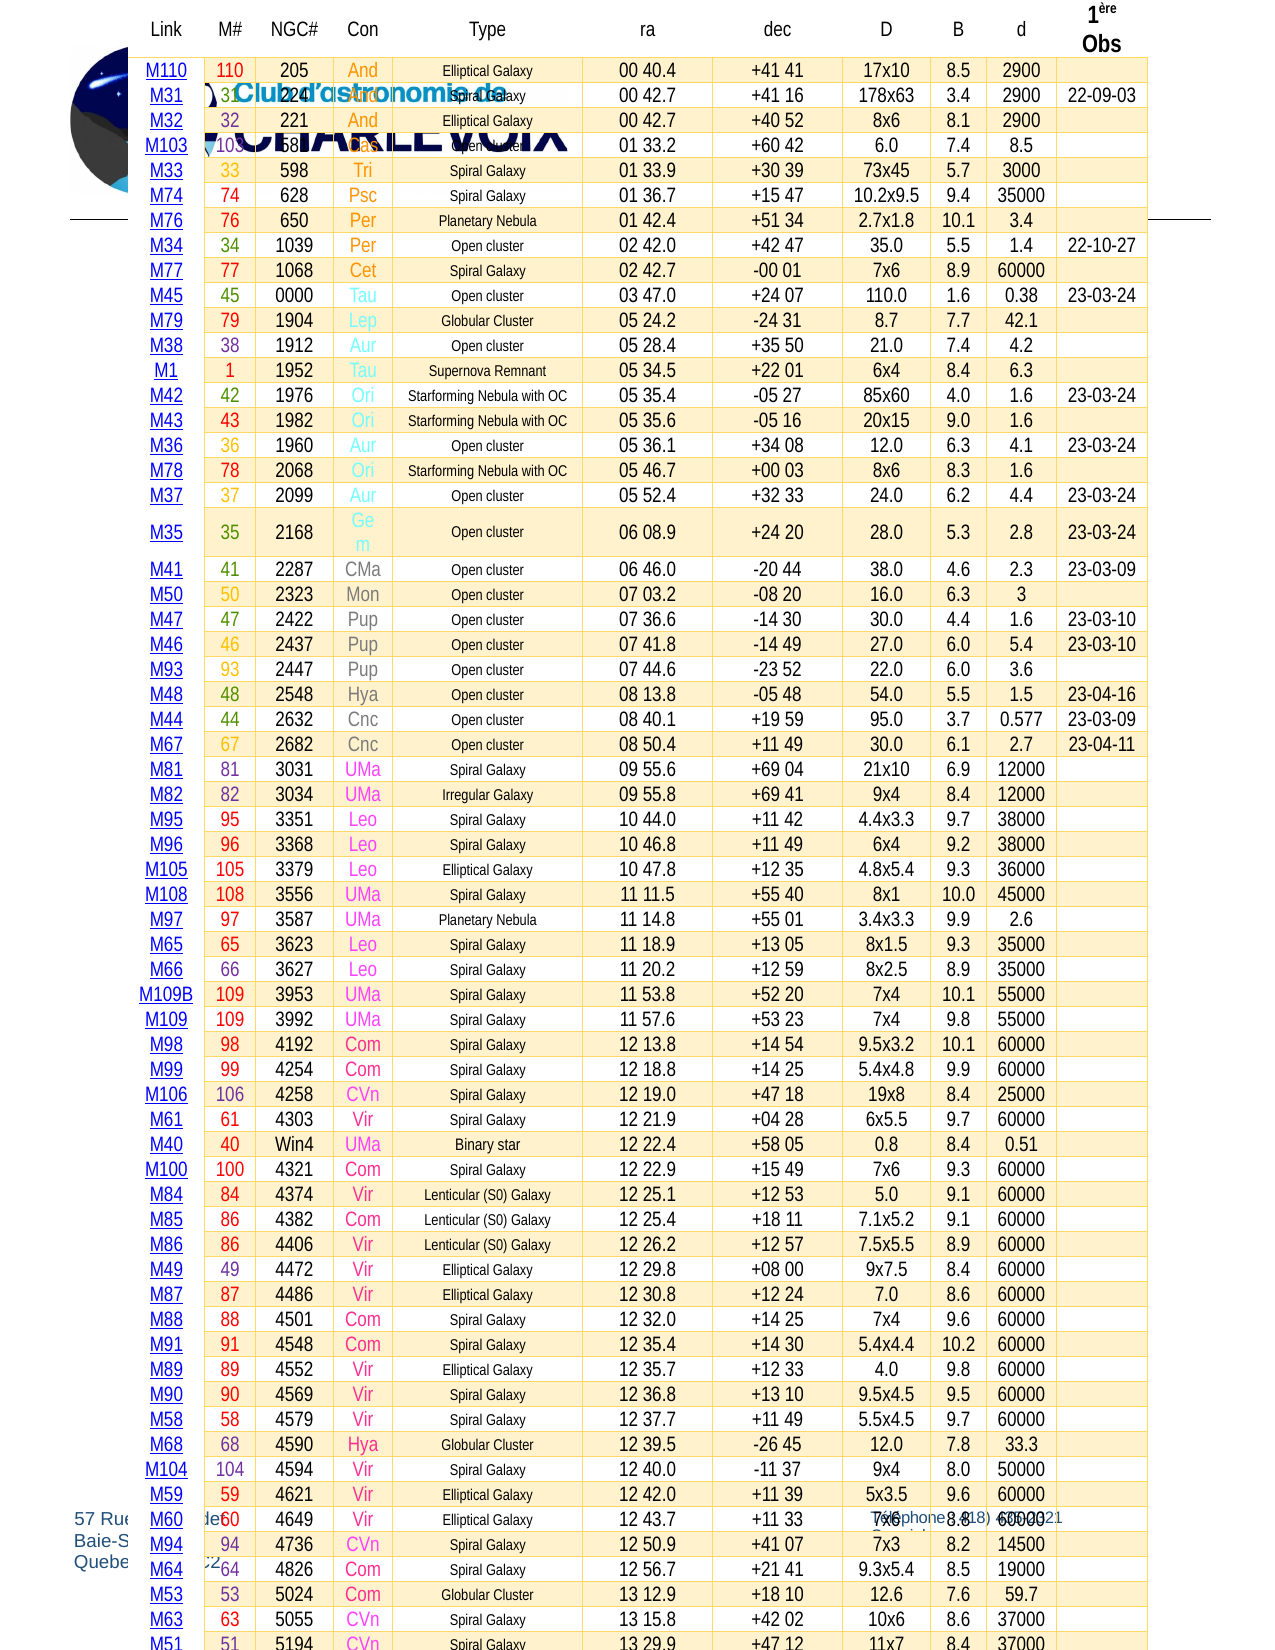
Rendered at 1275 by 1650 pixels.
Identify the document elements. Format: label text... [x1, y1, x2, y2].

table_cell 66 [205, 957, 255, 981]
table_cell Spiral Galaxy [393, 183, 582, 207]
table_cell Com [334, 1557, 392, 1581]
table_cell 74 [205, 183, 255, 207]
table_cell 59 [205, 1482, 255, 1506]
table_cell M31 [128, 82, 204, 107]
table_cell M86 [128, 1231, 204, 1256]
table_cell 12 35.7 [583, 1357, 712, 1381]
table_cell 9.6 [931, 1482, 986, 1506]
table_cell 9.3x5.4 [843, 1557, 930, 1581]
table_cell 8.5 [931, 58, 986, 82]
table_cell 110.0 [843, 283, 930, 307]
table_cell Planetary Nebula [393, 907, 582, 931]
table_cell 8.6 [931, 1282, 986, 1306]
table_cell M96 [128, 831, 204, 856]
table_cell Cnc [334, 707, 392, 731]
table_cell Gem [334, 508, 392, 556]
table_cell [1057, 258, 1147, 282]
table_cell 2900 [987, 83, 1056, 107]
table_cell 5194 [256, 1632, 333, 1650]
table_cell M66 [128, 956, 204, 981]
table_cell Cas [334, 133, 392, 157]
table_cell M108 [128, 881, 204, 906]
table_cell 178x63 [843, 83, 930, 107]
table_cell Vir [334, 1382, 392, 1406]
table_cell +69 04 [713, 757, 842, 781]
table_cell Open cluster [393, 582, 582, 606]
table_cell Elliptical Galaxy [393, 857, 582, 881]
table_cell +19 59 [713, 707, 842, 731]
table_cell +41 07 [713, 1532, 842, 1556]
table_cell [1057, 882, 1147, 906]
table_cell 08 40.1 [583, 707, 712, 731]
table_cell CVn [334, 1607, 392, 1631]
table_cell 8x6 [843, 458, 930, 482]
table_cell +42 02 [713, 1607, 842, 1631]
table_cell 11 18.9 [583, 932, 712, 956]
table_cell 12000 [987, 757, 1056, 781]
table_cell Open cluster [393, 632, 582, 656]
table_cell 24.0 [843, 483, 930, 507]
table_cell 60000 [987, 1382, 1056, 1406]
table_cell 60000 [987, 1482, 1056, 1506]
table_cell 35000 [987, 183, 1056, 207]
table_cell Aur [334, 483, 392, 507]
table_cell CMa [334, 557, 392, 581]
table_cell 55000 [987, 1007, 1056, 1031]
table_cell +24 07 [713, 283, 842, 307]
table_cell 2.7x1.8 [843, 208, 930, 232]
table_cell 77 [205, 258, 255, 282]
table_cell -14 30 [713, 607, 842, 631]
table_cell 2447 [256, 657, 333, 681]
table_cell 60000 [987, 1182, 1056, 1206]
table_cell 8.4 [931, 1132, 986, 1156]
table_cell M89 [128, 1356, 204, 1381]
table_cell +51 34 [713, 208, 842, 232]
table_cell 2287 [256, 557, 333, 581]
table_cell +41 16 [713, 83, 842, 107]
table_cell 05 35.4 [583, 383, 712, 407]
table_cell 37 [205, 483, 255, 507]
table_cell 36 [205, 433, 255, 457]
table_cell Vir [334, 1357, 392, 1381]
table_cell 2.3 [987, 557, 1056, 581]
table_cell M53 [128, 1581, 204, 1606]
table_cell 01 33.2 [583, 133, 712, 157]
table_cell 8.8 [931, 1507, 986, 1531]
table_cell 07 03.2 [583, 582, 712, 606]
table_cell M49 [128, 1256, 204, 1281]
table_cell 12 18.8 [583, 1057, 712, 1081]
table_cell 2068 [256, 458, 333, 482]
table_cell Leo [334, 832, 392, 856]
table_cell 93 [205, 657, 255, 681]
table_cell M82 [128, 781, 204, 806]
table_cell Leo [334, 932, 392, 956]
table_cell +12 57 [713, 1232, 842, 1256]
table_cell 95 [205, 807, 255, 831]
table_cell [1057, 807, 1147, 831]
table_cell 5024 [256, 1582, 333, 1606]
table_cell +18 11 [713, 1207, 842, 1231]
table_cell Open cluster [393, 133, 582, 157]
table_cell UMa [334, 982, 392, 1006]
table_cell 8.3 [931, 458, 986, 482]
table_cell 9.0 [931, 408, 986, 432]
table_cell 4.4x3.3 [843, 807, 930, 831]
table_cell Ori [334, 408, 392, 432]
table_cell Spiral Galaxy [393, 957, 582, 981]
table_cell 4.4 [987, 483, 1056, 507]
table_cell 9x7.5 [843, 1257, 930, 1281]
table_cell 5.0 [843, 1182, 930, 1206]
table_cell 86 [205, 1207, 255, 1231]
table_cell Com [334, 1057, 392, 1081]
table_cell 4548 [256, 1332, 333, 1356]
table_cell +11 39 [713, 1482, 842, 1506]
table_cell Tau [334, 283, 392, 307]
table_cell Spiral Galaxy [393, 757, 582, 781]
table_cell 0.51 [987, 1132, 1056, 1156]
table_cell 3587 [256, 907, 333, 931]
table_cell 7.0 [843, 1282, 930, 1306]
table_cell 9.1 [931, 1207, 986, 1231]
table_cell Vir [334, 1407, 392, 1431]
table_cell 07 41.8 [583, 632, 712, 656]
table_cell Hya [334, 682, 392, 706]
table_cell 8x6 [843, 108, 930, 132]
table_cell Lep [334, 308, 392, 332]
table_header ra [583, 0, 712, 57]
table_cell 4486 [256, 1282, 333, 1306]
table_cell Starforming Nebula with OC [393, 383, 582, 407]
table_cell M58 [128, 1406, 204, 1431]
table_cell M74 [128, 182, 204, 207]
table_cell 12 42.0 [583, 1482, 712, 1506]
table_cell 12 37.7 [583, 1407, 712, 1431]
table_cell Psc [334, 183, 392, 207]
table_cell 05 35.6 [583, 408, 712, 432]
table_cell Vir [334, 1257, 392, 1281]
table_cell [1057, 1082, 1147, 1106]
table_header Con [333, 0, 392, 57]
table_cell 4552 [256, 1357, 333, 1381]
table_cell -24 31 [713, 308, 842, 332]
table_cell 1904 [256, 308, 333, 332]
table_cell Spiral Galaxy [393, 1457, 582, 1481]
table_cell Elliptical Galaxy [393, 108, 582, 132]
table_cell [1057, 1032, 1147, 1056]
table_cell M65 [128, 931, 204, 956]
table_cell 2099 [256, 483, 333, 507]
table_cell Tri [334, 158, 392, 182]
table_cell M103 [128, 132, 204, 157]
table_cell 5055 [256, 1607, 333, 1631]
table_cell 6.3 [987, 358, 1056, 382]
table_cell 22-10-27 [1057, 233, 1147, 257]
table_cell 00 42.7 [583, 83, 712, 107]
table_cell 1912 [256, 333, 333, 357]
table_cell M94 [128, 1531, 204, 1556]
table_cell 8.4 [931, 358, 986, 382]
table_cell 09 55.8 [583, 782, 712, 806]
table_cell -26 45 [713, 1432, 842, 1456]
table_cell 34 [205, 233, 255, 257]
table_cell +55 40 [713, 882, 842, 906]
table_cell 3351 [256, 807, 333, 831]
table_cell Spiral Galaxy [393, 1082, 582, 1106]
table_cell Lenticular (S0) Galaxy [393, 1207, 582, 1231]
table_cell 7x3 [843, 1532, 930, 1556]
table_cell 23-03-24 [1057, 508, 1147, 556]
table_cell 7x6 [843, 1507, 930, 1531]
table_cell +15 49 [713, 1157, 842, 1181]
table_cell 10 47.8 [583, 857, 712, 881]
table_cell 109 [205, 982, 255, 1006]
table_cell 05 34.5 [583, 358, 712, 382]
table_cell M93 [128, 656, 204, 681]
table_cell Vir [334, 1482, 392, 1506]
table_cell M97 [128, 906, 204, 931]
table_cell M1 [128, 357, 204, 382]
table_cell 30.0 [843, 732, 930, 756]
table_cell Ori [334, 458, 392, 482]
table_cell Pup [334, 657, 392, 681]
table_cell 7x4 [843, 1007, 930, 1031]
table_cell [1057, 358, 1147, 382]
table_cell And [334, 58, 392, 82]
table_cell -08 20 [713, 582, 842, 606]
table_cell 4579 [256, 1407, 333, 1431]
table_cell 224 [256, 83, 333, 107]
table_cell Supernova Remnant [393, 358, 582, 382]
table_cell 11x7 [843, 1632, 930, 1650]
table_cell 61 [205, 1107, 255, 1131]
table_cell Binary star [393, 1132, 582, 1156]
table_cell M88 [128, 1306, 204, 1331]
table_cell M90 [128, 1381, 204, 1406]
table_cell 12 25.4 [583, 1207, 712, 1231]
table_cell 10.0 [931, 882, 986, 906]
table_cell Spiral Galaxy [393, 1157, 582, 1181]
table_cell 8.7 [843, 308, 930, 332]
table_cell 60000 [987, 1507, 1056, 1531]
table_cell +55 01 [713, 907, 842, 931]
table_cell Spiral Galaxy [393, 1057, 582, 1081]
table_cell 7.7 [931, 308, 986, 332]
table_cell Com [334, 1332, 392, 1356]
table_cell +69 41 [713, 782, 842, 806]
table_cell Irregular Galaxy [393, 782, 582, 806]
table_cell M60 [128, 1506, 204, 1531]
table_cell Open cluster [393, 508, 582, 556]
table_cell 12.0 [843, 1432, 930, 1456]
table_cell M51 [128, 1631, 204, 1650]
table_cell 9.7 [931, 1407, 986, 1431]
table_cell [1057, 907, 1147, 931]
table_cell 2.8 [987, 508, 1056, 556]
table_cell Spiral Galaxy [393, 1307, 582, 1331]
table_cell Spiral Galaxy [393, 1107, 582, 1131]
table_cell 35.0 [843, 233, 930, 257]
table_cell 4.0 [931, 383, 986, 407]
table_cell 05 28.4 [583, 333, 712, 357]
table_cell 4374 [256, 1182, 333, 1206]
table_cell 110 [205, 58, 255, 82]
table_cell 31 [205, 83, 255, 107]
table_cell Elliptical Galaxy [393, 58, 582, 82]
table_cell 25000 [987, 1082, 1056, 1106]
table_cell 11 53.8 [583, 982, 712, 1006]
table_cell M59 [128, 1481, 204, 1506]
table_cell 6.3 [931, 582, 986, 606]
table_cell 23-03-24 [1057, 283, 1147, 307]
table_cell Elliptical Galaxy [393, 1482, 582, 1506]
table_cell Spiral Galaxy [393, 1332, 582, 1356]
table_cell 12 22.9 [583, 1157, 712, 1181]
table_cell 12 26.2 [583, 1232, 712, 1256]
table_cell M81 [128, 756, 204, 781]
table_cell +42 47 [713, 233, 842, 257]
table_cell 48 [205, 682, 255, 706]
table_cell 0.38 [987, 283, 1056, 307]
table_cell CVn [334, 1632, 392, 1650]
table_cell 9.8 [931, 1357, 986, 1381]
table_cell [1057, 1432, 1147, 1456]
table_cell 9.3 [931, 932, 986, 956]
table_cell 11 11.5 [583, 882, 712, 906]
table_header NGC# [255, 0, 333, 57]
table_cell 35000 [987, 957, 1056, 981]
table_cell Open cluster [393, 657, 582, 681]
table_cell Vir [334, 1282, 392, 1306]
table_cell 17x10 [843, 58, 930, 82]
table_cell Lenticular (S0) Galaxy [393, 1182, 582, 1206]
table_cell Spiral Galaxy [393, 1407, 582, 1431]
table_cell 10.1 [931, 1032, 986, 1056]
table_cell M105 [128, 856, 204, 881]
table_cell Leo [334, 957, 392, 981]
table_cell 1.6 [987, 458, 1056, 482]
table_cell M37 [128, 482, 204, 507]
table_cell 65 [205, 932, 255, 956]
table_cell 108 [205, 882, 255, 906]
table_cell 1 [205, 358, 255, 382]
table_cell M46 [128, 631, 204, 656]
table_cell 13 12.9 [583, 1582, 712, 1606]
table_cell 08 50.4 [583, 732, 712, 756]
table_cell 05 46.7 [583, 458, 712, 482]
table_cell 4382 [256, 1207, 333, 1231]
table_cell 3.7 [931, 707, 986, 731]
table_cell 12 40.0 [583, 1457, 712, 1481]
table_cell 22.0 [843, 657, 930, 681]
table_cell Spiral Galaxy [393, 807, 582, 831]
table_cell [1057, 1632, 1147, 1650]
table_cell 60000 [987, 1207, 1056, 1231]
table_cell 12 21.9 [583, 1107, 712, 1131]
table_cell +47 18 [713, 1082, 842, 1106]
table_cell M84 [128, 1181, 204, 1206]
table_cell 02 42.0 [583, 233, 712, 257]
table_cell 4.6 [931, 557, 986, 581]
table_cell 42.1 [987, 308, 1056, 332]
table_cell 05 36.1 [583, 433, 712, 457]
table_cell 12 22.4 [583, 1132, 712, 1156]
table_cell [1057, 1482, 1147, 1506]
table_cell Open cluster [393, 607, 582, 631]
table_cell +32 33 [713, 483, 842, 507]
table_cell Open cluster [393, 682, 582, 706]
table_cell 96 [205, 832, 255, 856]
table_cell Vir [334, 1107, 392, 1131]
table_cell 1960 [256, 433, 333, 457]
table_cell Lenticular (S0) Galaxy [393, 1232, 582, 1256]
table_cell [1057, 1057, 1147, 1081]
table_cell 16.0 [843, 582, 930, 606]
table_cell 4826 [256, 1557, 333, 1581]
table_cell M40 [128, 1131, 204, 1156]
table_cell +24 20 [713, 508, 842, 556]
table_cell [1057, 1332, 1147, 1356]
table_cell 3379 [256, 857, 333, 881]
table_cell 50000 [987, 1457, 1056, 1481]
table_cell 1.6 [987, 383, 1056, 407]
table_cell M63 [128, 1606, 204, 1631]
table_cell 3031 [256, 757, 333, 781]
table_header 1ère Obs [1056, 0, 1147, 57]
table_cell 46 [205, 632, 255, 656]
table_cell 10.1 [931, 208, 986, 232]
table_cell Spiral Galaxy [393, 1032, 582, 1056]
table_cell Spiral Galaxy [393, 982, 582, 1006]
table_cell Open cluster [393, 333, 582, 357]
table_cell M109B [128, 981, 204, 1006]
table_cell 07 44.6 [583, 657, 712, 681]
table_cell 12.0 [843, 433, 930, 457]
table_cell 42 [205, 383, 255, 407]
table_cell 35000 [987, 932, 1056, 956]
table_cell 12 30.8 [583, 1282, 712, 1306]
table_cell 60000 [987, 1232, 1056, 1256]
table_cell 100 [205, 1157, 255, 1181]
table_cell 2422 [256, 607, 333, 631]
table_cell 9x4 [843, 782, 930, 806]
table_cell 0.577 [987, 707, 1056, 731]
table_cell 5.4x4.4 [843, 1332, 930, 1356]
table_cell 2900 [987, 58, 1056, 82]
table_cell 12000 [987, 782, 1056, 806]
table_cell M45 [128, 282, 204, 307]
table_cell +35 50 [713, 333, 842, 357]
table_cell 7.1x5.2 [843, 1207, 930, 1231]
table_cell 6.3 [931, 433, 986, 457]
table_cell Pup [334, 632, 392, 656]
table_cell 95.0 [843, 707, 930, 731]
table_cell 8.1 [931, 108, 986, 132]
table_cell 12 29.8 [583, 1257, 712, 1281]
table_cell +14 25 [713, 1057, 842, 1081]
table_cell Globular Cluster [393, 1432, 582, 1456]
table_cell 9.9 [931, 1057, 986, 1081]
table_cell 07 36.6 [583, 607, 712, 631]
table_cell +12 35 [713, 857, 842, 881]
table_cell 4590 [256, 1432, 333, 1456]
table_cell +14 54 [713, 1032, 842, 1056]
table_cell 9x4 [843, 1457, 930, 1481]
table_cell 4501 [256, 1307, 333, 1331]
table_cell 85x60 [843, 383, 930, 407]
table_cell 11 57.6 [583, 1007, 712, 1031]
table_cell UMa [334, 882, 392, 906]
table_cell [1057, 308, 1147, 332]
table_cell Mon [334, 582, 392, 606]
table_cell 4303 [256, 1107, 333, 1131]
table_cell 8.9 [931, 1232, 986, 1256]
table_cell 06 08.9 [583, 508, 712, 556]
table_cell 13 29.9 [583, 1632, 712, 1650]
table_cell Spiral Galaxy [393, 258, 582, 282]
table_cell [1057, 782, 1147, 806]
table_cell M85 [128, 1206, 204, 1231]
table_cell Open cluster [393, 557, 582, 581]
table_cell 23-03-24 [1057, 383, 1147, 407]
table_cell 10.1 [931, 982, 986, 1006]
table_cell 73x45 [843, 158, 930, 182]
table_cell 7x4 [843, 982, 930, 1006]
table_cell Com [334, 1157, 392, 1181]
table_cell 4569 [256, 1382, 333, 1406]
table_cell 1.4 [987, 233, 1056, 257]
table_cell Starforming Nebula with OC [393, 408, 582, 432]
table_cell [1057, 1607, 1147, 1631]
table_cell [1057, 932, 1147, 956]
table_cell Open cluster [393, 483, 582, 507]
table_cell -11 37 [713, 1457, 842, 1481]
table_cell Cet [334, 258, 392, 282]
table_cell 1.6 [987, 408, 1056, 432]
table_cell And [334, 83, 392, 107]
table_header dec [713, 0, 842, 57]
table_cell 109 [205, 1007, 255, 1031]
table_cell [1057, 1257, 1147, 1281]
table_cell 90 [205, 1382, 255, 1406]
table_cell 60000 [987, 1257, 1056, 1281]
table_cell +52 20 [713, 982, 842, 1006]
table_cell Open cluster [393, 283, 582, 307]
table_cell Spiral Galaxy [393, 882, 582, 906]
table_cell 98 [205, 1032, 255, 1056]
table_cell 43 [205, 408, 255, 432]
table_cell 3556 [256, 882, 333, 906]
table_cell 8.4 [931, 1632, 986, 1650]
table_cell +15 47 [713, 183, 842, 207]
table_cell 30.0 [843, 607, 930, 631]
table_cell Aur [334, 433, 392, 457]
table_cell 81 [205, 757, 255, 781]
table_cell 59.7 [987, 1582, 1056, 1606]
table_cell 37000 [987, 1607, 1056, 1631]
table_cell 5.5 [931, 682, 986, 706]
table_cell Leo [334, 807, 392, 831]
table_cell 1.6 [987, 607, 1056, 631]
table_cell 221 [256, 108, 333, 132]
table_cell M34 [128, 232, 204, 257]
table_cell M47 [128, 606, 204, 631]
table_cell Tau [334, 358, 392, 382]
table_cell M41 [128, 556, 204, 581]
table_cell 9.6 [931, 1307, 986, 1331]
table_cell Spiral Galaxy [393, 1557, 582, 1581]
table_cell 02 42.7 [583, 258, 712, 282]
table_cell 4.2 [987, 333, 1056, 357]
table_cell Spiral Galaxy [393, 1632, 582, 1650]
table_cell Spiral Galaxy [393, 1532, 582, 1556]
table_cell Elliptical Galaxy [393, 1282, 582, 1306]
table_cell 38000 [987, 832, 1056, 856]
table_cell [1057, 183, 1147, 207]
table_cell 88 [205, 1307, 255, 1331]
table_cell 54.0 [843, 682, 930, 706]
table_cell 8.9 [931, 957, 986, 981]
table_cell 9.3 [931, 1157, 986, 1181]
table_cell Hya [334, 1432, 392, 1456]
table_cell 47 [205, 607, 255, 631]
table_cell [1057, 1132, 1147, 1156]
table_cell [1057, 1307, 1147, 1331]
table_cell 97 [205, 907, 255, 931]
table_cell 3992 [256, 1007, 333, 1031]
table_cell 7.4 [931, 133, 986, 157]
table_cell Aur [334, 333, 392, 357]
table_cell 4.4 [931, 607, 986, 631]
table_cell 9.7 [931, 807, 986, 831]
table_cell +47 12 [713, 1632, 842, 1650]
table_cell 7x4 [843, 1307, 930, 1331]
table_cell [1057, 957, 1147, 981]
table_cell -23 52 [713, 657, 842, 681]
table_cell 10x6 [843, 1607, 930, 1631]
table_cell 35 [205, 508, 255, 556]
table_cell 9.3 [931, 857, 986, 881]
table_cell 9.5 [931, 1382, 986, 1406]
table_cell 12 56.7 [583, 1557, 712, 1581]
table_cell 00 40.4 [583, 58, 712, 82]
table_cell 9.8 [931, 1007, 986, 1031]
table_cell 12 25.1 [583, 1182, 712, 1206]
table_cell M38 [128, 332, 204, 357]
table_cell -05 48 [713, 682, 842, 706]
table_cell 5.5 [931, 233, 986, 257]
table_cell 8x1 [843, 882, 930, 906]
table_cell 19000 [987, 1557, 1056, 1581]
table_cell [1057, 582, 1147, 606]
table_cell 4406 [256, 1232, 333, 1256]
table_cell 6.1 [931, 732, 986, 756]
table_cell 9.2 [931, 832, 986, 856]
table_cell 3953 [256, 982, 333, 1006]
table_cell Spiral Galaxy [393, 1607, 582, 1631]
table_cell 40 [205, 1132, 255, 1156]
table_cell M33 [128, 157, 204, 182]
table_cell 64 [205, 1557, 255, 1581]
table_cell 12.6 [843, 1582, 930, 1606]
table_cell 45 [205, 283, 255, 307]
table_cell 9.7 [931, 1107, 986, 1131]
table_cell 86 [205, 1232, 255, 1256]
table_cell CVn [334, 1082, 392, 1106]
table_cell 7x6 [843, 1157, 930, 1181]
table_cell 33 [205, 158, 255, 182]
table_cell 38.0 [843, 557, 930, 581]
table_cell M109 [128, 1006, 204, 1031]
table_cell 5.3 [931, 508, 986, 556]
table_cell 205 [256, 58, 333, 82]
table_cell M35 [128, 507, 204, 556]
table_cell [1057, 1157, 1147, 1181]
table_cell M44 [128, 706, 204, 731]
table_cell 78 [205, 458, 255, 482]
table_cell 60000 [987, 1157, 1056, 1181]
table_cell [1057, 982, 1147, 1006]
table_cell 4254 [256, 1057, 333, 1081]
table_cell +04 28 [713, 1107, 842, 1131]
table_cell 1068 [256, 258, 333, 282]
table_cell 01 42.4 [583, 208, 712, 232]
table_cell 7.4 [931, 333, 986, 357]
table_cell [1057, 1357, 1147, 1381]
table_cell 8.4 [931, 1082, 986, 1106]
table_cell [1057, 757, 1147, 781]
table_cell 19x8 [843, 1082, 930, 1106]
table_cell +12 33 [713, 1357, 842, 1381]
table_cell 9.4 [931, 183, 986, 207]
table_cell +11 49 [713, 732, 842, 756]
table_cell 3623 [256, 932, 333, 956]
table_cell +12 53 [713, 1182, 842, 1206]
table_cell Spiral Galaxy [393, 1382, 582, 1406]
table_cell 32 [205, 108, 255, 132]
table_cell 41 [205, 557, 255, 581]
table_cell 00 42.7 [583, 108, 712, 132]
table_cell 8.4 [931, 1257, 986, 1281]
table_cell +53 23 [713, 1007, 842, 1031]
table_cell Vir [334, 1232, 392, 1256]
table_cell 3368 [256, 832, 333, 856]
table_cell 55000 [987, 982, 1056, 1006]
table_cell [1057, 1207, 1147, 1231]
table_cell 89 [205, 1357, 255, 1381]
table_cell Pup [334, 607, 392, 631]
table_cell [1057, 1007, 1147, 1031]
table_cell And [334, 108, 392, 132]
table_cell +14 30 [713, 1332, 842, 1356]
table_cell M32 [128, 107, 204, 132]
table_cell Planetary Nebula [393, 208, 582, 232]
table_cell [1057, 1457, 1147, 1481]
table_cell [1057, 1407, 1147, 1431]
table_cell 7.6 [931, 1582, 986, 1606]
table_cell 2168 [256, 508, 333, 556]
table_cell +12 59 [713, 957, 842, 981]
table_cell Per [334, 233, 392, 257]
table_cell 104 [205, 1457, 255, 1481]
table_cell 60000 [987, 1057, 1056, 1081]
table_cell [1057, 158, 1147, 182]
table_cell [1057, 1557, 1147, 1581]
table_cell 9.1 [931, 1182, 986, 1206]
table_cell 27.0 [843, 632, 930, 656]
table_cell 4.0 [843, 1357, 930, 1381]
table_cell M87 [128, 1281, 204, 1306]
table_cell +30 39 [713, 158, 842, 182]
table_cell 4594 [256, 1457, 333, 1481]
table_cell 12 32.0 [583, 1307, 712, 1331]
table_cell Open cluster [393, 233, 582, 257]
table_cell 6.0 [931, 632, 986, 656]
table_cell Leo [334, 857, 392, 881]
table_cell 581 [256, 133, 333, 157]
table_cell 6x4 [843, 832, 930, 856]
picture [70, 45, 128, 194]
table_cell 106 [205, 1082, 255, 1106]
table_cell M110 [128, 58, 204, 82]
table_cell 12 35.4 [583, 1332, 712, 1356]
table_cell 38 [205, 333, 255, 357]
table_cell Elliptical Galaxy [393, 1507, 582, 1531]
table_cell 38000 [987, 807, 1056, 831]
table_cell Elliptical Galaxy [393, 1357, 582, 1381]
table_cell 3 [987, 582, 1056, 606]
table_cell [1057, 133, 1147, 157]
table_cell Vir [334, 1457, 392, 1481]
table_cell 06 46.0 [583, 557, 712, 581]
table_cell -00 01 [713, 258, 842, 282]
table_cell 36000 [987, 857, 1056, 881]
table_cell Elliptical Galaxy [393, 1257, 582, 1281]
table_cell +22 01 [713, 358, 842, 382]
table_cell 60 [205, 1507, 255, 1531]
table_cell 2900 [987, 108, 1056, 132]
table_cell 4258 [256, 1082, 333, 1106]
table_cell 6x5.5 [843, 1107, 930, 1131]
table_cell [1057, 1182, 1147, 1206]
table_cell Spiral Galaxy [393, 832, 582, 856]
table_cell 23-04-16 [1057, 682, 1147, 706]
table_cell M98 [128, 1031, 204, 1056]
table_cell M50 [128, 581, 204, 606]
table_cell Globular Cluster [393, 308, 582, 332]
table_cell 05 52.4 [583, 483, 712, 507]
table_cell 6x4 [843, 358, 930, 382]
table_cell +11 33 [713, 1507, 842, 1531]
table_cell Open cluster [393, 433, 582, 457]
table_cell 22-09-03 [1057, 83, 1147, 107]
table_cell +13 05 [713, 932, 842, 956]
table_cell 8.5 [987, 133, 1056, 157]
table_cell Com [334, 1582, 392, 1606]
table_cell 8.9 [931, 258, 986, 282]
table_cell M64 [128, 1556, 204, 1581]
table_cell 53 [205, 1582, 255, 1606]
table_cell 01 36.7 [583, 183, 712, 207]
table_cell [1057, 58, 1147, 82]
table_cell 60000 [987, 1107, 1056, 1131]
table_cell 8.6 [931, 1607, 986, 1631]
table_cell 2.7 [987, 732, 1056, 756]
table_cell 60000 [987, 1357, 1056, 1381]
table_cell 20x15 [843, 408, 930, 432]
table_cell 9.9 [931, 907, 986, 931]
table_cell 2682 [256, 732, 333, 756]
table_cell +11 49 [713, 1407, 842, 1431]
table_cell 4321 [256, 1157, 333, 1181]
table_cell CVn [334, 1532, 392, 1556]
table_cell 8.0 [931, 1457, 986, 1481]
table_cell 3.4 [931, 83, 986, 107]
table_cell M78 [128, 457, 204, 482]
table_cell 5.4 [987, 632, 1056, 656]
table_cell 12 36.8 [583, 1382, 712, 1406]
table_cell [1057, 408, 1147, 432]
table_cell 8x2.5 [843, 957, 930, 981]
table_header Link [128, 0, 204, 57]
table_cell +00 03 [713, 458, 842, 482]
table_cell Com [334, 1307, 392, 1331]
table_cell -05 16 [713, 408, 842, 432]
table_cell 2548 [256, 682, 333, 706]
table_cell Starforming Nebula with OC [393, 458, 582, 482]
table_cell M79 [128, 307, 204, 332]
table_cell 8.2 [931, 1532, 986, 1556]
table_cell M48 [128, 681, 204, 706]
table_cell 12 19.0 [583, 1082, 712, 1106]
table_cell 650 [256, 208, 333, 232]
table_cell 4.1 [987, 433, 1056, 457]
table_header d [986, 0, 1056, 57]
table_cell 94 [205, 1532, 255, 1556]
table_cell 6.0 [843, 133, 930, 157]
table_cell 10 46.8 [583, 832, 712, 856]
table_cell 9.5x3.2 [843, 1032, 930, 1056]
table_cell 10 44.0 [583, 807, 712, 831]
table_cell 11 20.2 [583, 957, 712, 981]
table_cell [1057, 832, 1147, 856]
table_header D [842, 0, 930, 57]
table_cell 6.9 [931, 757, 986, 781]
table_cell M106 [128, 1081, 204, 1106]
table_cell 2323 [256, 582, 333, 606]
table_cell 60000 [987, 258, 1056, 282]
table_cell Win4 [256, 1132, 333, 1156]
table_cell 60000 [987, 1307, 1056, 1331]
table_cell 01 33.9 [583, 158, 712, 182]
table_cell 1976 [256, 383, 333, 407]
table_cell 60000 [987, 1032, 1056, 1056]
table_cell M76 [128, 207, 204, 232]
table_cell 60000 [987, 1282, 1056, 1306]
table_cell UMa [334, 1132, 392, 1156]
table_cell [1057, 657, 1147, 681]
table_cell 23-03-24 [1057, 433, 1147, 457]
table_cell 8.4 [931, 782, 986, 806]
table_cell 7.8 [931, 1432, 986, 1456]
table_cell -05 27 [713, 383, 842, 407]
table_cell 12 50.9 [583, 1532, 712, 1556]
table_cell [1057, 208, 1147, 232]
table_cell Spiral Galaxy [393, 1007, 582, 1031]
table_cell +08 00 [713, 1257, 842, 1281]
table_cell 23-04-11 [1057, 732, 1147, 756]
table_cell [1057, 1232, 1147, 1256]
table_header B [930, 0, 986, 57]
table_cell 23-03-24 [1057, 483, 1147, 507]
table_cell 23-03-10 [1057, 607, 1147, 631]
table_cell Open cluster [393, 732, 582, 756]
table_cell 60000 [987, 1332, 1056, 1356]
table_cell 10.2x9.5 [843, 183, 930, 207]
table_cell 103 [205, 133, 255, 157]
table_cell 33.3 [987, 1432, 1056, 1456]
table_cell 10.2 [931, 1332, 986, 1356]
table_cell Spiral Galaxy [393, 158, 582, 182]
table_cell 82 [205, 782, 255, 806]
table_cell 84 [205, 1182, 255, 1206]
table_cell 5.7 [931, 158, 986, 182]
table_cell M36 [128, 432, 204, 457]
table_cell [1057, 1282, 1147, 1306]
table_cell 5.5x4.5 [843, 1407, 930, 1431]
table_cell 598 [256, 158, 333, 182]
table_cell M61 [128, 1106, 204, 1131]
table_cell 3.6 [987, 657, 1056, 681]
table_cell 1982 [256, 408, 333, 432]
table_cell 68 [205, 1432, 255, 1456]
table_cell 4649 [256, 1507, 333, 1531]
table_cell M67 [128, 731, 204, 756]
table_cell Spiral Galaxy [393, 83, 582, 107]
table_cell 09 55.6 [583, 757, 712, 781]
table_cell +11 49 [713, 832, 842, 856]
table_cell 3000 [987, 158, 1056, 182]
table_cell 51 [205, 1632, 255, 1650]
table_cell M100 [128, 1156, 204, 1181]
table_cell Vir [334, 1182, 392, 1206]
table_cell 12 43.7 [583, 1507, 712, 1531]
table_cell Open cluster [393, 707, 582, 731]
table_cell 6.0 [931, 657, 986, 681]
table_cell 3034 [256, 782, 333, 806]
table_header M# [204, 0, 255, 57]
table_cell +11 42 [713, 807, 842, 831]
table_cell 58 [205, 1407, 255, 1431]
table_cell M42 [128, 382, 204, 407]
table_cell 08 13.8 [583, 682, 712, 706]
table_cell UMa [334, 1007, 392, 1031]
table_cell 1.5 [987, 682, 1056, 706]
table_cell 12 13.8 [583, 1032, 712, 1056]
table_cell [1057, 333, 1147, 357]
table_cell 4472 [256, 1257, 333, 1281]
table_cell 5x3.5 [843, 1482, 930, 1506]
table_cell 3.4 [987, 208, 1056, 232]
table_cell 76 [205, 208, 255, 232]
table_cell +12 24 [713, 1282, 842, 1306]
table_cell Spiral Galaxy [393, 932, 582, 956]
table_cell Com [334, 1207, 392, 1231]
table_cell [1057, 1532, 1147, 1556]
table_cell 4621 [256, 1482, 333, 1506]
table_cell +14 25 [713, 1307, 842, 1331]
table_cell UMa [334, 782, 392, 806]
table_cell 87 [205, 1282, 255, 1306]
table_cell 13 15.8 [583, 1607, 712, 1631]
table_cell 99 [205, 1057, 255, 1081]
table_cell +58 05 [713, 1132, 842, 1156]
table_cell M91 [128, 1331, 204, 1356]
table_cell 60000 [987, 1407, 1056, 1431]
table_cell 3.4x3.3 [843, 907, 930, 931]
table_cell 21.0 [843, 333, 930, 357]
table_cell 05 24.2 [583, 308, 712, 332]
table_cell 6.2 [931, 483, 986, 507]
table_cell [1057, 1582, 1147, 1606]
table_cell 1952 [256, 358, 333, 382]
table_cell [1057, 1382, 1147, 1406]
table_cell [1057, 108, 1147, 132]
table_cell M77 [128, 257, 204, 282]
table_cell 4.8x5.4 [843, 857, 930, 881]
table_cell 49 [205, 1257, 255, 1281]
table_cell -20 44 [713, 557, 842, 581]
table_cell 628 [256, 183, 333, 207]
table_cell M43 [128, 407, 204, 432]
table_cell 03 47.0 [583, 283, 712, 307]
table_cell Globular Cluster [393, 1582, 582, 1606]
table_cell 23-03-09 [1057, 557, 1147, 581]
table_cell Cnc [334, 732, 392, 756]
table_cell 91 [205, 1332, 255, 1356]
table_cell 4192 [256, 1032, 333, 1056]
table_cell 45000 [987, 882, 1056, 906]
table_cell +41 41 [713, 58, 842, 82]
table_cell 14500 [987, 1532, 1056, 1556]
table_cell 67 [205, 732, 255, 756]
table_cell UMa [334, 907, 392, 931]
table_cell 50 [205, 582, 255, 606]
table_cell Ori [334, 383, 392, 407]
table_cell 1.6 [931, 283, 986, 307]
table_cell M68 [128, 1431, 204, 1456]
table_cell 63 [205, 1607, 255, 1631]
table_cell 37000 [987, 1632, 1056, 1650]
table_cell +60 42 [713, 133, 842, 157]
table_cell 28.0 [843, 508, 930, 556]
table_cell 2.6 [987, 907, 1056, 931]
table_cell 79 [205, 308, 255, 332]
table_cell M99 [128, 1056, 204, 1081]
table_cell 2632 [256, 707, 333, 731]
table_cell 0.8 [843, 1132, 930, 1156]
table_cell 23-03-09 [1057, 707, 1147, 731]
table_cell 9.5x4.5 [843, 1382, 930, 1406]
table_cell 3627 [256, 957, 333, 981]
table_cell Com [334, 1032, 392, 1056]
table_cell +40 52 [713, 108, 842, 132]
table_cell 5.4x4.8 [843, 1057, 930, 1081]
table_cell Per [334, 208, 392, 232]
table_cell 105 [205, 857, 255, 881]
table_cell 8.5 [931, 1557, 986, 1581]
table_cell M95 [128, 806, 204, 831]
table_cell 1039 [256, 233, 333, 257]
table_cell -14 49 [713, 632, 842, 656]
table_cell Vir [334, 1507, 392, 1531]
table_cell [1057, 458, 1147, 482]
table_cell 0000 [256, 283, 333, 307]
table_cell 2437 [256, 632, 333, 656]
table_cell +18 10 [713, 1582, 842, 1606]
table_cell 7x6 [843, 258, 930, 282]
table_cell [1057, 1507, 1147, 1531]
table_header Type [393, 0, 582, 57]
table_cell M104 [128, 1456, 204, 1481]
table_cell 23-03-10 [1057, 632, 1147, 656]
table_cell 4736 [256, 1532, 333, 1556]
table_cell 21x10 [843, 757, 930, 781]
table_cell 44 [205, 707, 255, 731]
table_cell [1057, 1107, 1147, 1131]
table_cell 11 14.8 [583, 907, 712, 931]
table_cell +13 10 [713, 1382, 842, 1406]
table_cell +21 41 [713, 1557, 842, 1581]
table_cell +34 08 [713, 433, 842, 457]
table_cell 8x1.5 [843, 932, 930, 956]
table_cell 12 39.5 [583, 1432, 712, 1456]
table_cell 7.5x5.5 [843, 1232, 930, 1256]
table_cell [1057, 857, 1147, 881]
table_cell UMa [334, 757, 392, 781]
